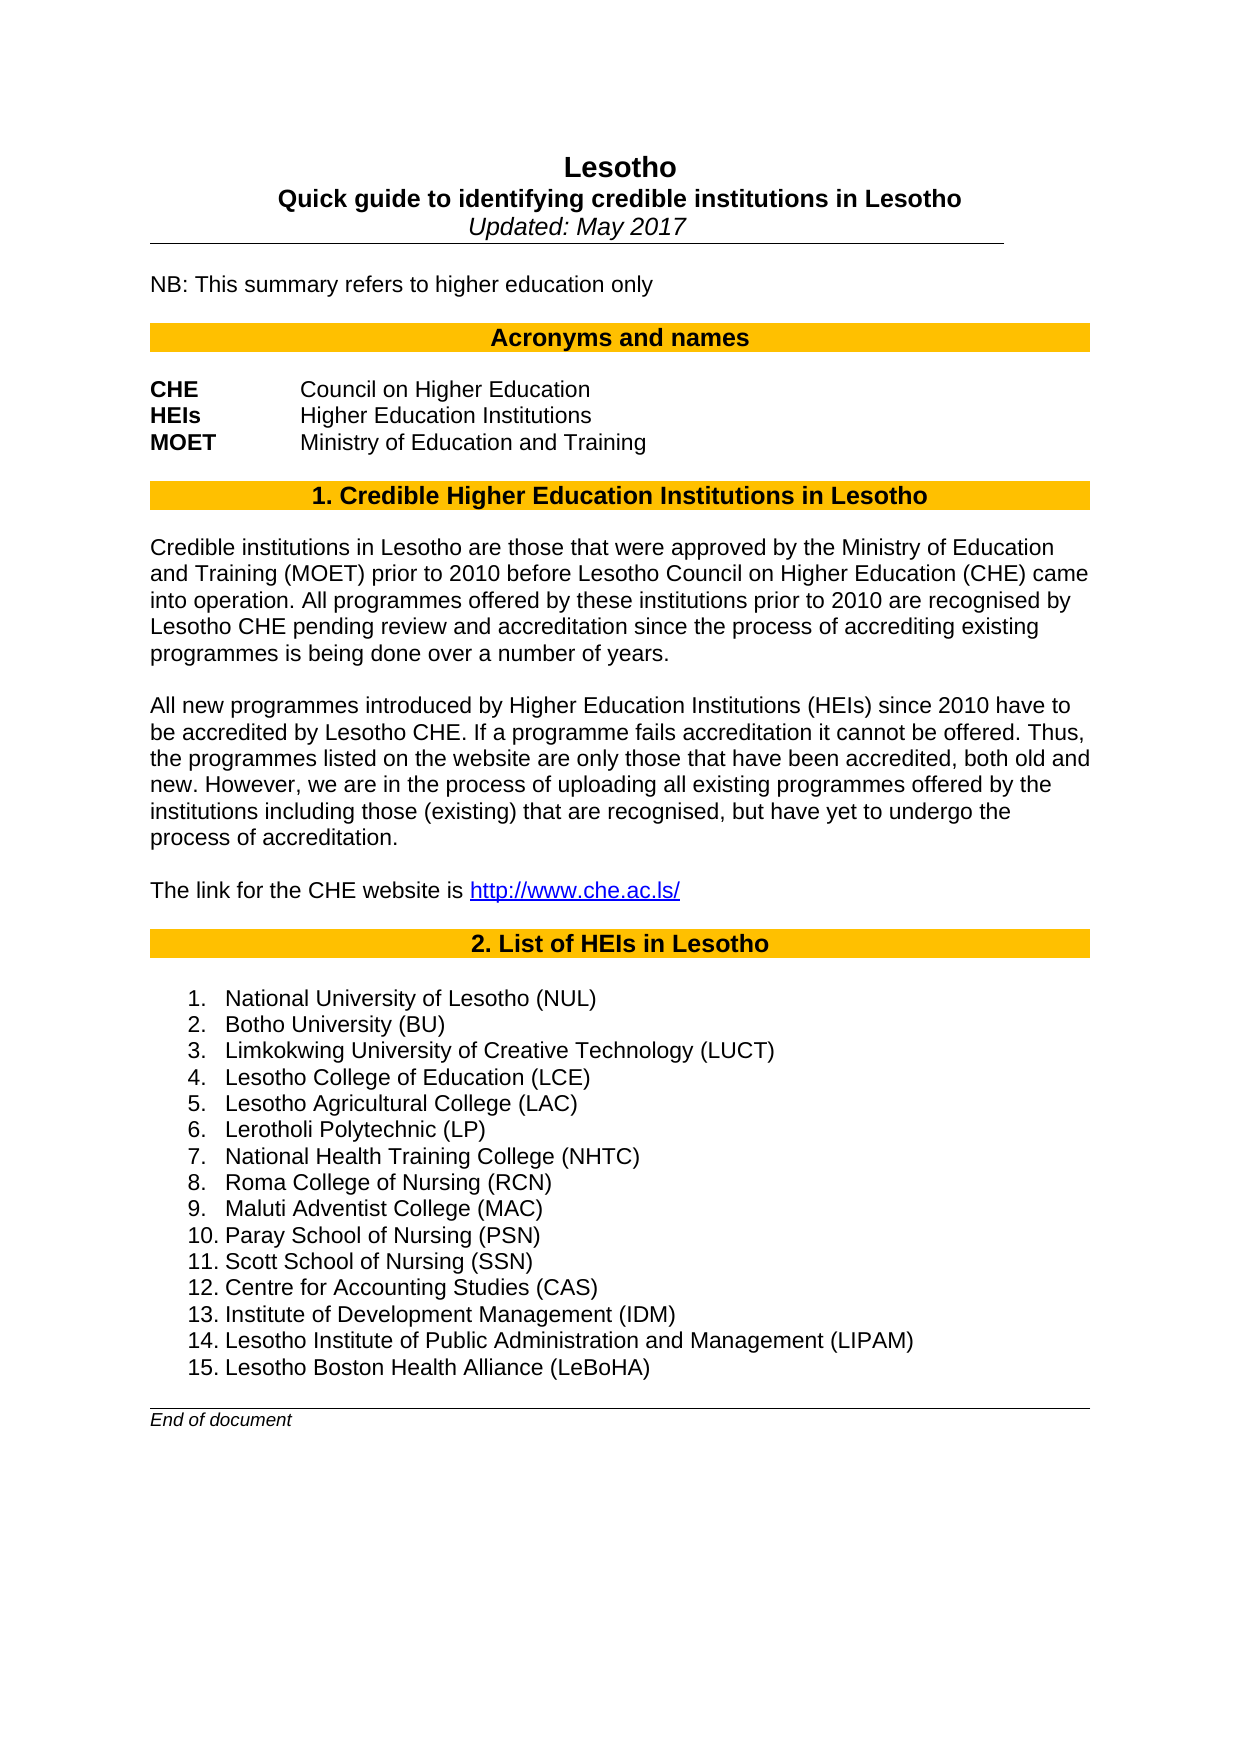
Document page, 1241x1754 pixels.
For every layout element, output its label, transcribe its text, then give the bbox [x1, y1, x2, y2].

list Paray School of Nursing (PSN) [187, 1222, 1090, 1248]
text MOET Ministry of Education and Training [150, 429, 1090, 455]
list Centre for Accounting Studies (CAS) [187, 1274, 1090, 1301]
text All new programmes introduced by Higher Education Institutions (HEIs) since 2010 have to be accredited by Lesotho CHE. If a programme fails accreditation it cannot be offered. Thus, the programmes listed on the website are only those that have been accredited, both old and new. However, we are in the process of uploading all existing programmes offered by the institutions including those (existing) that are recognised, but have yet to undergo the process of accreditation. [150, 692, 1090, 850]
text Lesotho [150, 150, 1090, 183]
text CHE Council on Higher Education [150, 376, 1090, 402]
list Lesotho Institute of Public Administration and Management (LIPAM) [187, 1327, 1090, 1353]
list Botho University (BU) [187, 1011, 1090, 1037]
list Scott School of Nursing (SSN) [187, 1248, 1090, 1274]
text 1. Credible Higher Education Institutions in Lesotho [150, 481, 1090, 510]
list National University of Lesotho (NUL) [187, 984, 1090, 1011]
list National Health Training College (NHTC) [187, 1143, 1090, 1169]
text Updated: May 2017 [150, 212, 1004, 243]
list Maluti Adventist College (MAC) [187, 1195, 1090, 1222]
text Acronyms and names [150, 323, 1090, 352]
list Roma College of Nursing (RCN) [187, 1169, 1090, 1195]
text The link for the CHE website is http://www.che.ac.ls/ [150, 877, 1090, 903]
list Lerotholi Polytechnic (LP) [187, 1116, 1090, 1143]
text 2. List of HEIs in Lesotho [150, 929, 1090, 958]
text Quick guide to identifying credible institutions in Lesotho [150, 183, 1090, 212]
list Lesotho College of Education (LCE) [187, 1063, 1090, 1090]
list Lesotho Agricultural College (LAC) [187, 1090, 1090, 1116]
text NB: This summary refers to higher education only [150, 271, 1090, 297]
text Credible institutions in Lesotho are those that were approved by the Ministry of Education and Training (MOET) prior to 2010 before Lesotho Council on Higher Education (CHE) came into operation. All programmes offered by these institutions prior to 2010 are recognised by Lesotho CHE pending review and accreditation since the process of accrediting existing programmes is being done over a number of years. [150, 534, 1090, 666]
text HEIs Higher Education Institutions [150, 402, 1090, 429]
list Limkokwing University of Creative Technology (LUCT) [187, 1037, 1090, 1063]
text End of document [150, 1409, 1090, 1431]
list Institute of Development Management (IDM) [187, 1301, 1090, 1327]
list Lesotho Boston Health Alliance (LeBoHA) [187, 1353, 1090, 1380]
